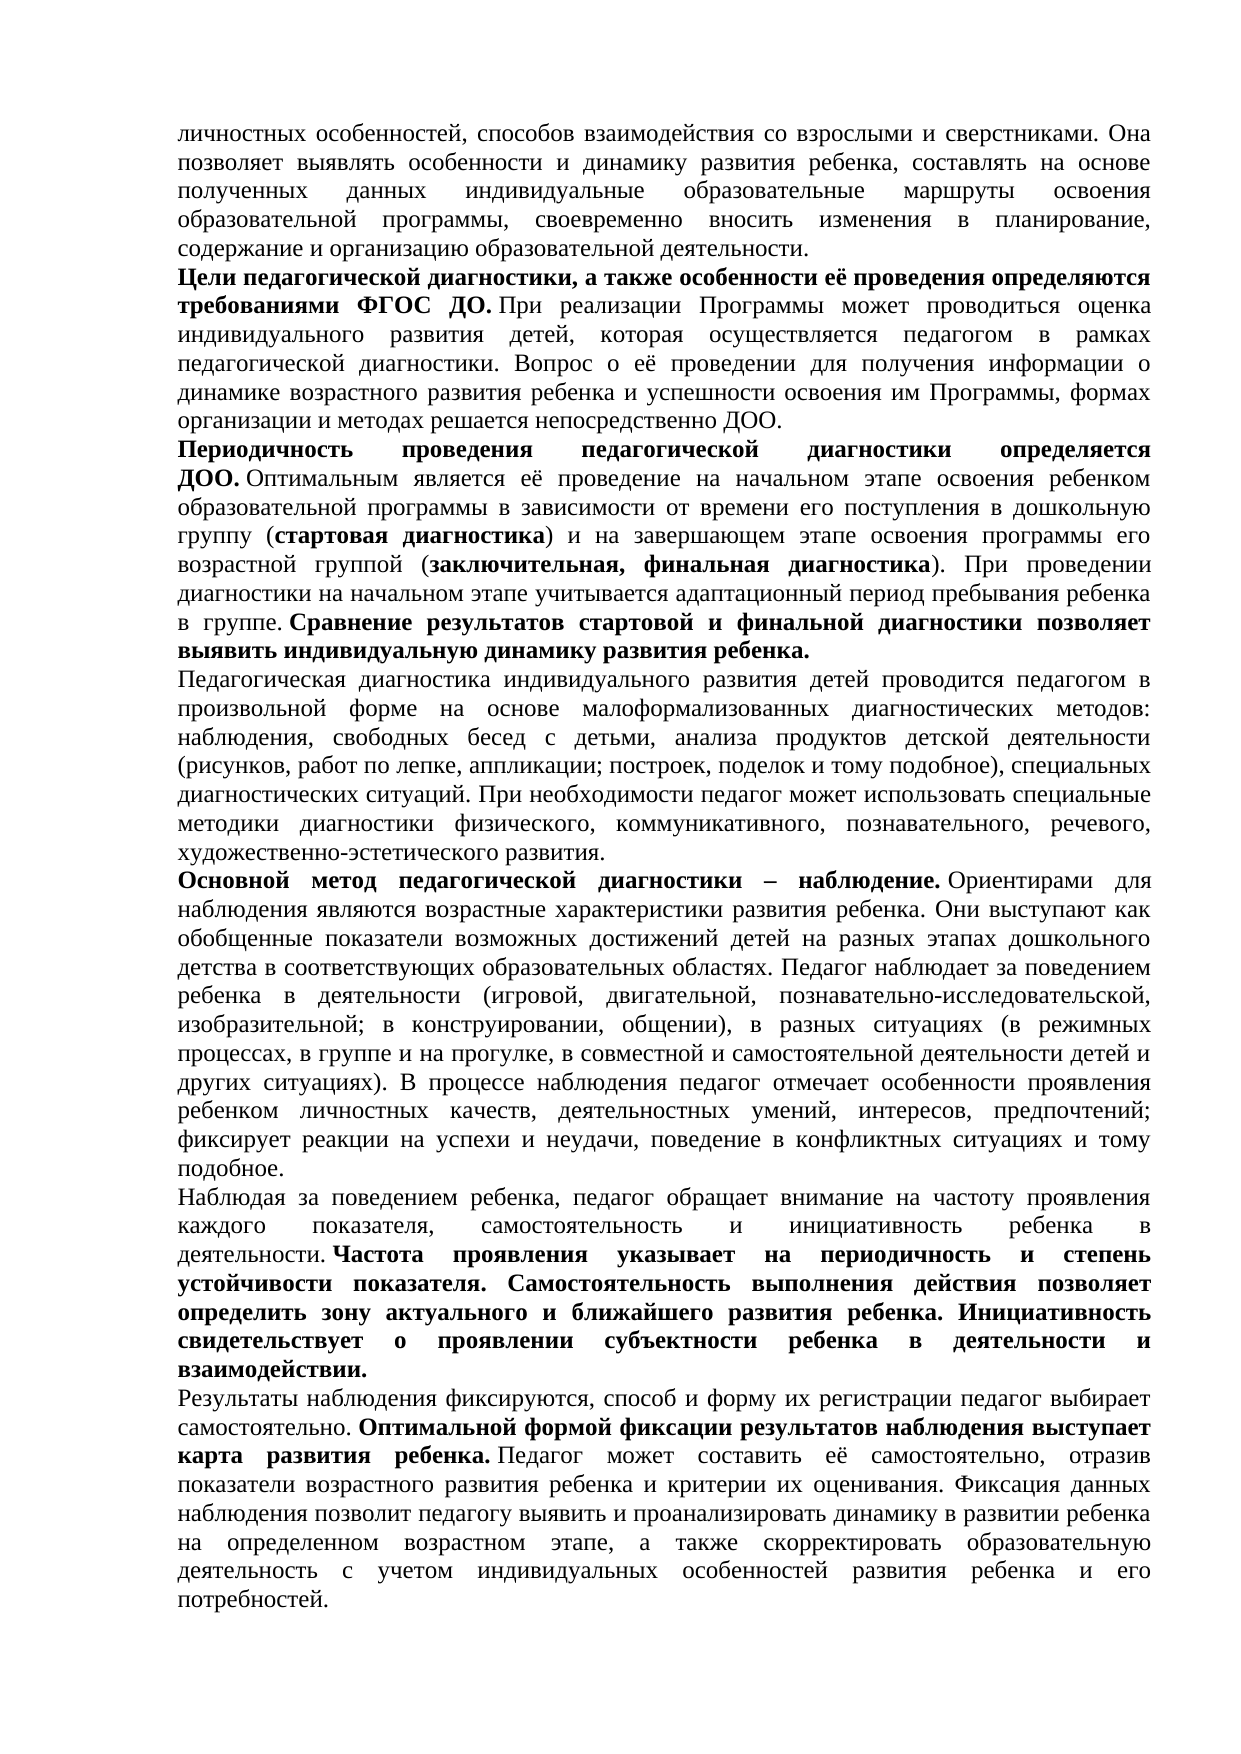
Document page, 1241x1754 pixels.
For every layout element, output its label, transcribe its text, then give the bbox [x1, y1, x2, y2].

text Результаты наблюдения фиксируются, способ и форму их регистрации педагог выбирает самостоятельно. Оптимальной формой фиксации результатов наблюдения выступает карта развития ребенка. Педагог может составить её самостоятельно, отразив показатели возрастного развития ребенка и критерии их оценивания. Фиксация данных наблюдения позволит педагогу выявить и проанализировать динамику в развитии ребенка на определенном возрастном этапе, а также скорректировать образовательную деятельность с учетом индивидуальных особенностей развития ребенка и его потребностей. [177, 1383, 1152, 1613]
text Наблюдая за поведением ребенка, педагог обращает внимание на частоту проявления каждого показателя, самостоятельность и инициативность ребенка в деятельности. Частота проявления указывает на периодичность и степень устойчивости показателя. Самостоятельность выполнения действия позволяет определить зону актуального и ближайшего развития ребенка. Инициативность свидетельствует о проявлении субъектности ребенка в деятельности и взаимодействии. [177, 1182, 1152, 1383]
text Основной метод педагогической диагностики – наблюдение. Ориентирами для наблюдения являются возрастные характеристики развития ребенка. Они выступают как обобщенные показатели возможных достижений детей на разных этапах дошкольного детства в соответствующих образовательных областях. Педагог наблюдает за поведением ребенка в деятельности (игровой, двигательной, познавательно-исследовательской, изобразительной; в конструировании, общении), в разных ситуациях (в режимных процессах, в группе и на прогулке, в совместной и самостоятельной деятельности детей и других ситуациях). В процессе наблюдения педагог отмечает особенности проявления ребенком личностных качеств, деятельностных умений, интересов, предпочтений; фиксирует реакции на успехи и неудачи, поведение в конфликтных ситуациях и тому подобное. [177, 866, 1152, 1182]
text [177, 118, 1152, 262]
text Педагогическая диагностика индивидуального развития детей проводится педагогом в произвольной форме на основе малоформализованных диагностических методов: наблюдения, свободных бесед с детьми, анализа продуктов детской деятельности (рисунков, работ по лепке, аппликации; построек, поделок и тому подобное), специальных диагностических ситуаций. При необходимости педагог может использовать специальные методики диагностики физического, коммуникативного, познавательного, речевого, художественно-эстетического развития. [177, 664, 1152, 866]
text Цели педагогической диагностики, а также особенности её проведения определяются требованиями ФГОС ДО. При реализации Программы может проводиться оценка индивидуального развития детей, которая осуществляется педагогом в рамках педагогической диагностики. Вопрос о её проведении для получения информации о динамике возрастного развития ребенка и успешности освоения им Программы, формах организации и методах решается непосредственно ДОО. [177, 262, 1152, 434]
text Периодичность проведения педагогической диагностики определяется ДОО. Оптимальным является её проведение на начальном этапе освоения ребенком образовательной программы в зависимости от времени его поступления в дошкольную группу (стартовая диагностика) и на завершающем этапе освоения программы его возрастной группой (заключительная, финальная диагностика). При проведении диагностики на начальном этапе учитывается адаптационный период пребывания ребенка в группе. Сравнение результатов стартовой и финальной диагностики позволяет выявить индивидуальную динамику развития ребенка. [177, 434, 1152, 664]
